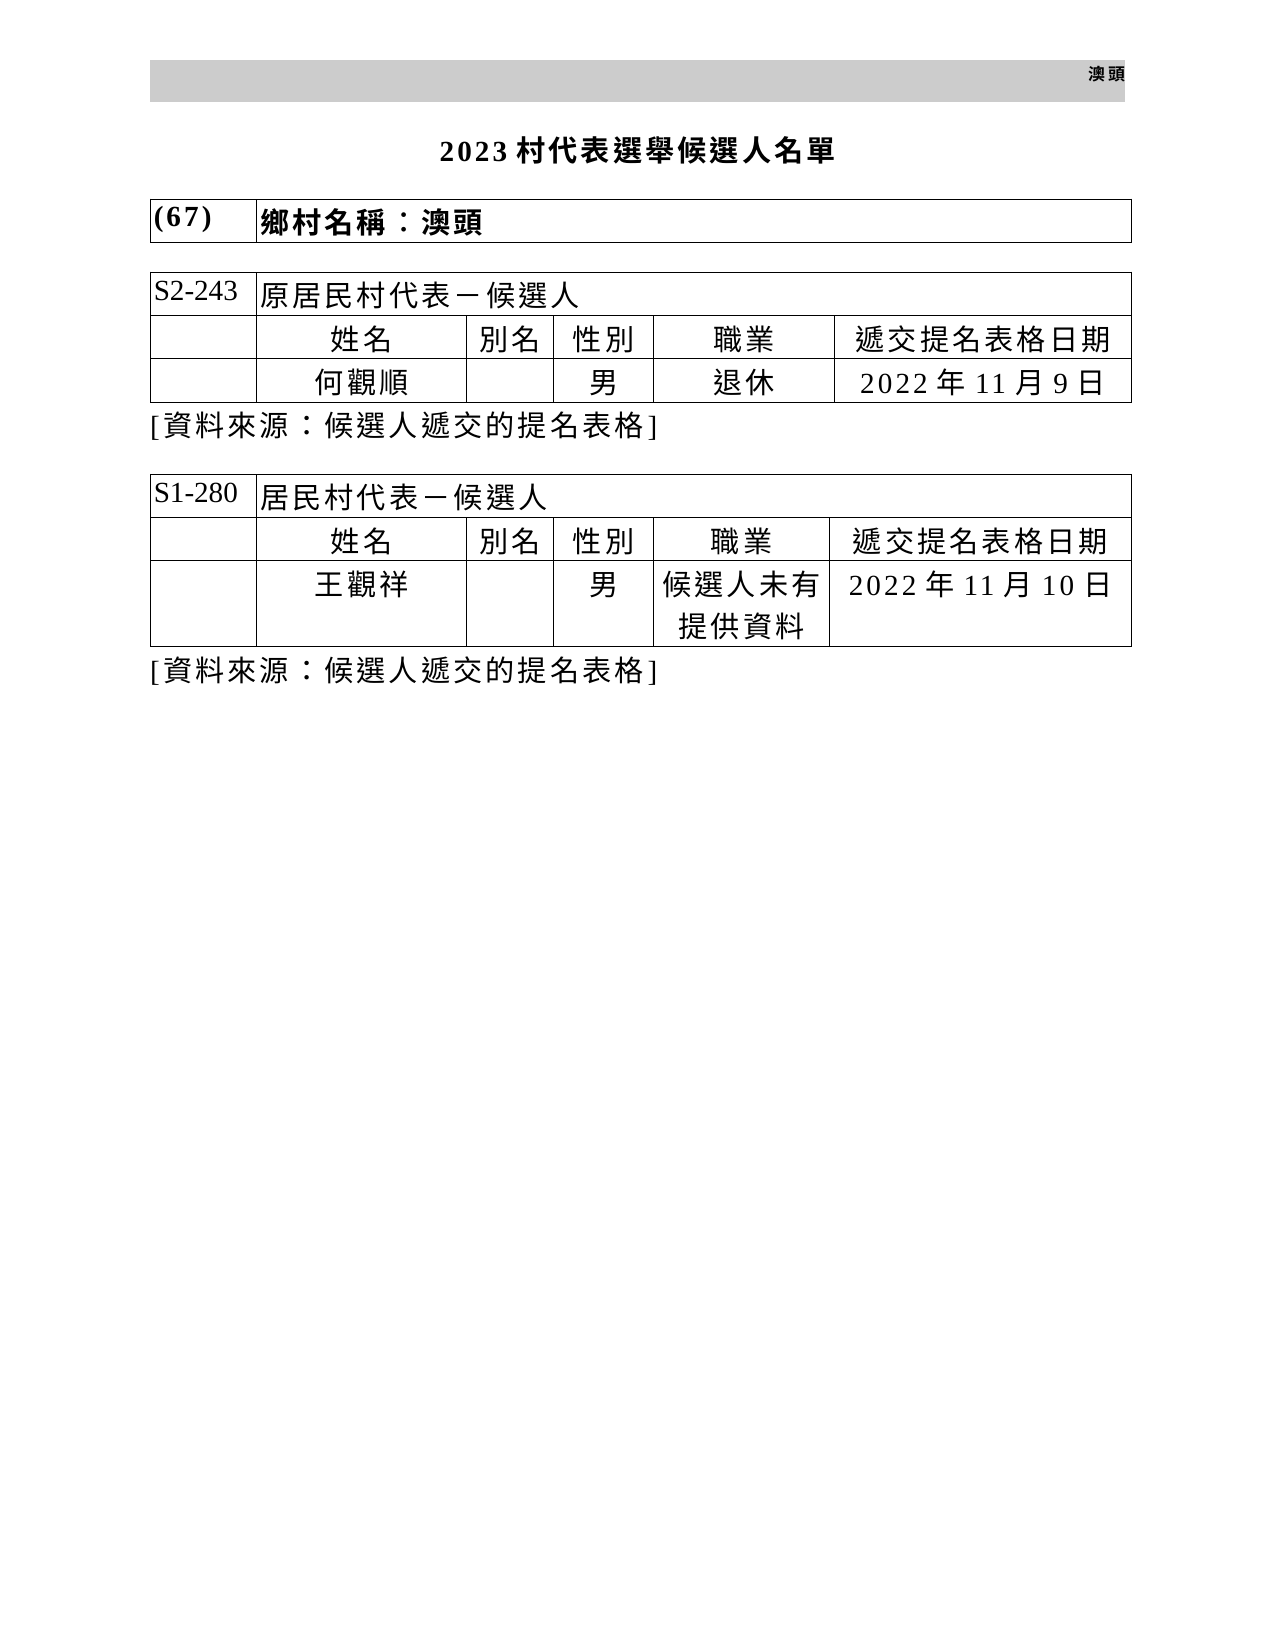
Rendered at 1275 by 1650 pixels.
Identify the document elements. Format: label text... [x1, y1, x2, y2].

table_cell 別名 [467, 518, 553, 560]
table_cell 職業 [654, 518, 829, 560]
table_cell 職業 [654, 316, 834, 358]
table_cell 2022年11月9日 [835, 359, 1131, 402]
table_cell 姓名 [257, 316, 466, 358]
table_cell [151, 518, 256, 560]
subtitle 澳頭 [150, 60, 1125, 102]
table_cell 遞交提名表格日期 [835, 316, 1131, 358]
table_cell 2022年11月10日 [830, 561, 1131, 646]
table_cell 何觀順 [257, 359, 466, 402]
table_cell [151, 561, 256, 646]
table_header 居民村代表－候選人 [257, 475, 1131, 517]
table_cell [151, 359, 256, 402]
table_cell 遞交提名表格日期 [830, 518, 1131, 560]
table_cell [151, 316, 256, 358]
table_cell [467, 359, 553, 402]
table_cell [467, 561, 553, 646]
table_cell 性別 [554, 316, 653, 358]
table_header S2-243 [151, 273, 256, 315]
text 2023村代表選舉候選人名單 [150, 127, 1125, 170]
table_header 鄉村名稱︰澳頭 [257, 200, 1131, 242]
table_header S1-280 [151, 475, 256, 517]
table_cell 姓名 [257, 518, 466, 560]
table_cell 王觀祥 [257, 561, 466, 646]
table_cell 退休 [654, 359, 834, 402]
table_cell 男 [554, 359, 653, 402]
table_header 原居民村代表－候選人 [257, 273, 1131, 315]
table_cell 男 [554, 561, 653, 646]
table_cell 別名 [467, 316, 553, 358]
table_cell 候選人未有提供資料 [654, 561, 829, 646]
text [資料來源：候選人遞交的提名表格] [150, 403, 1125, 445]
table_header (67) [151, 200, 256, 242]
table_cell 性別 [554, 518, 653, 560]
text [資料來源：候選人遞交的提名表格] [150, 647, 1125, 689]
